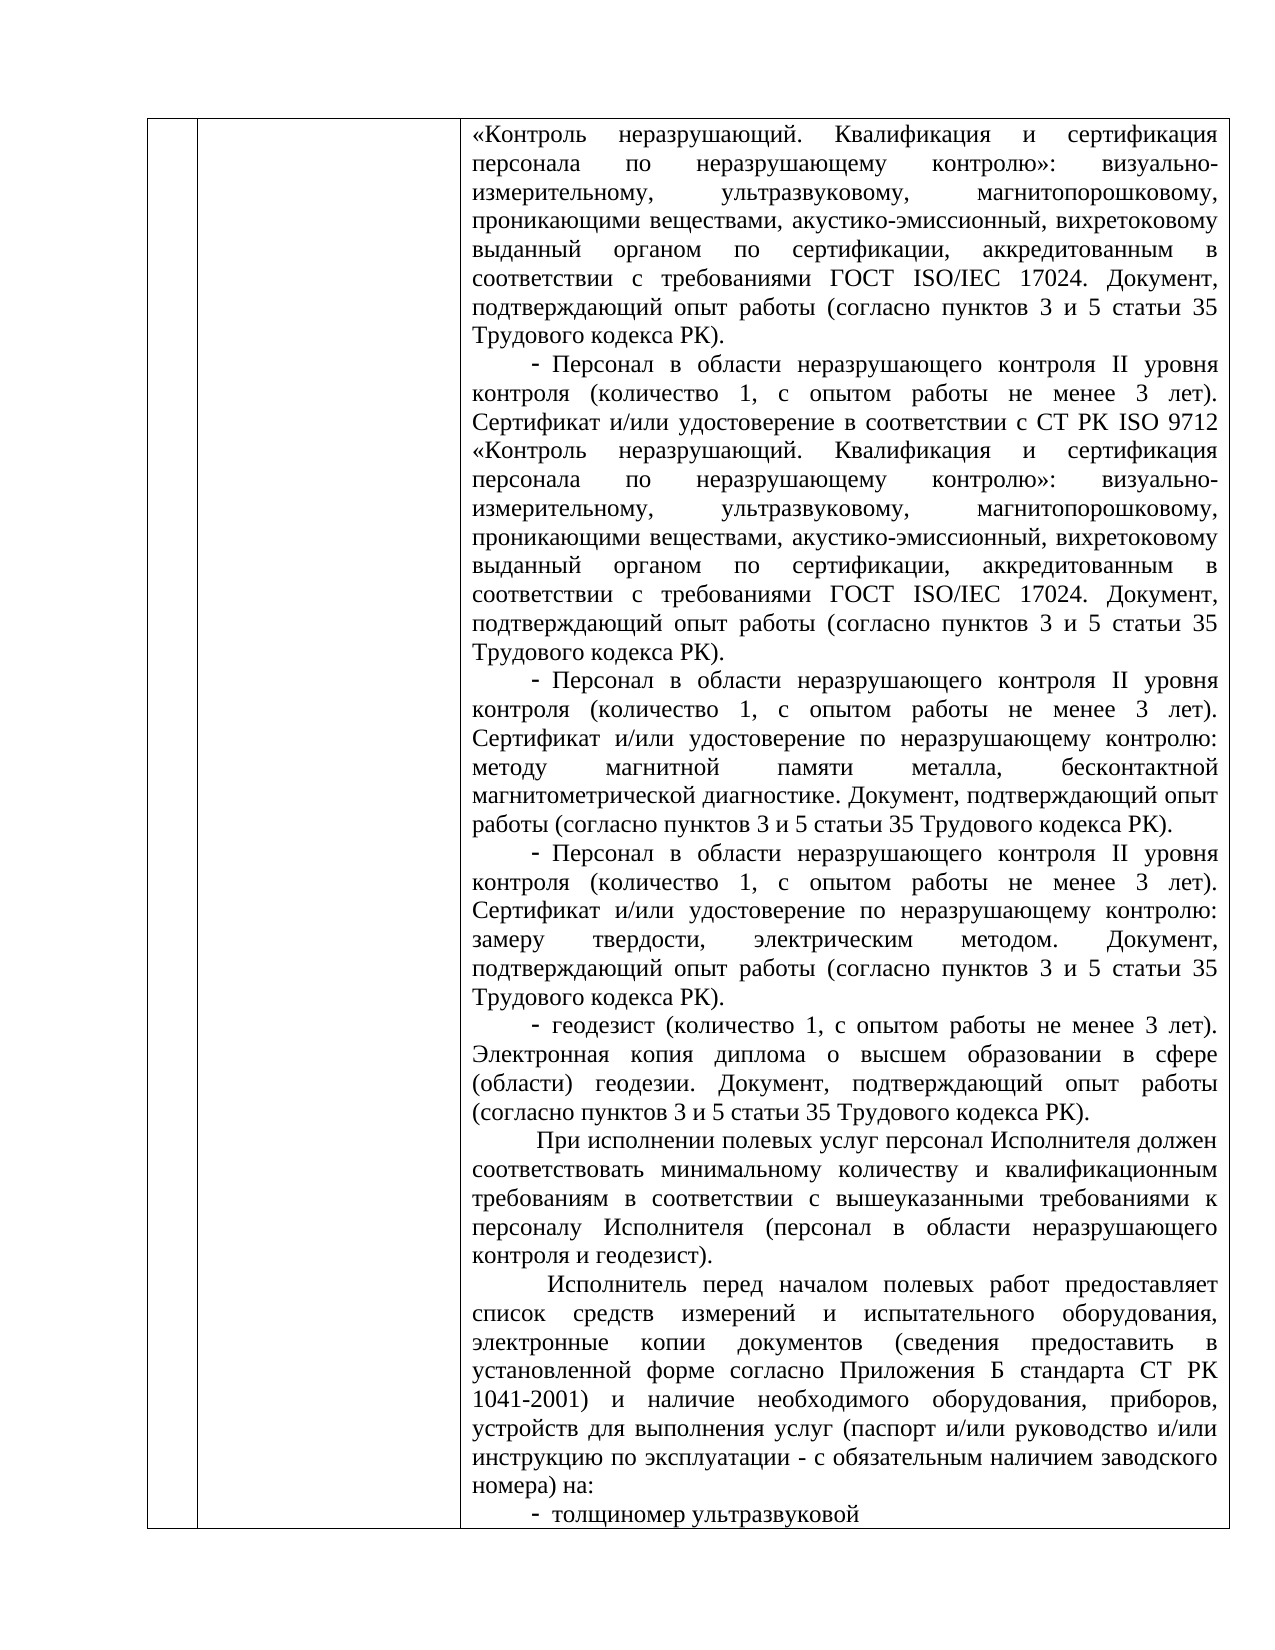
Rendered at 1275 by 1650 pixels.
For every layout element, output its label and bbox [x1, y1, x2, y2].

table_cell [148, 119, 197, 1528]
table_cell [198, 119, 460, 1528]
table_cell [461, 119, 1229, 1528]
